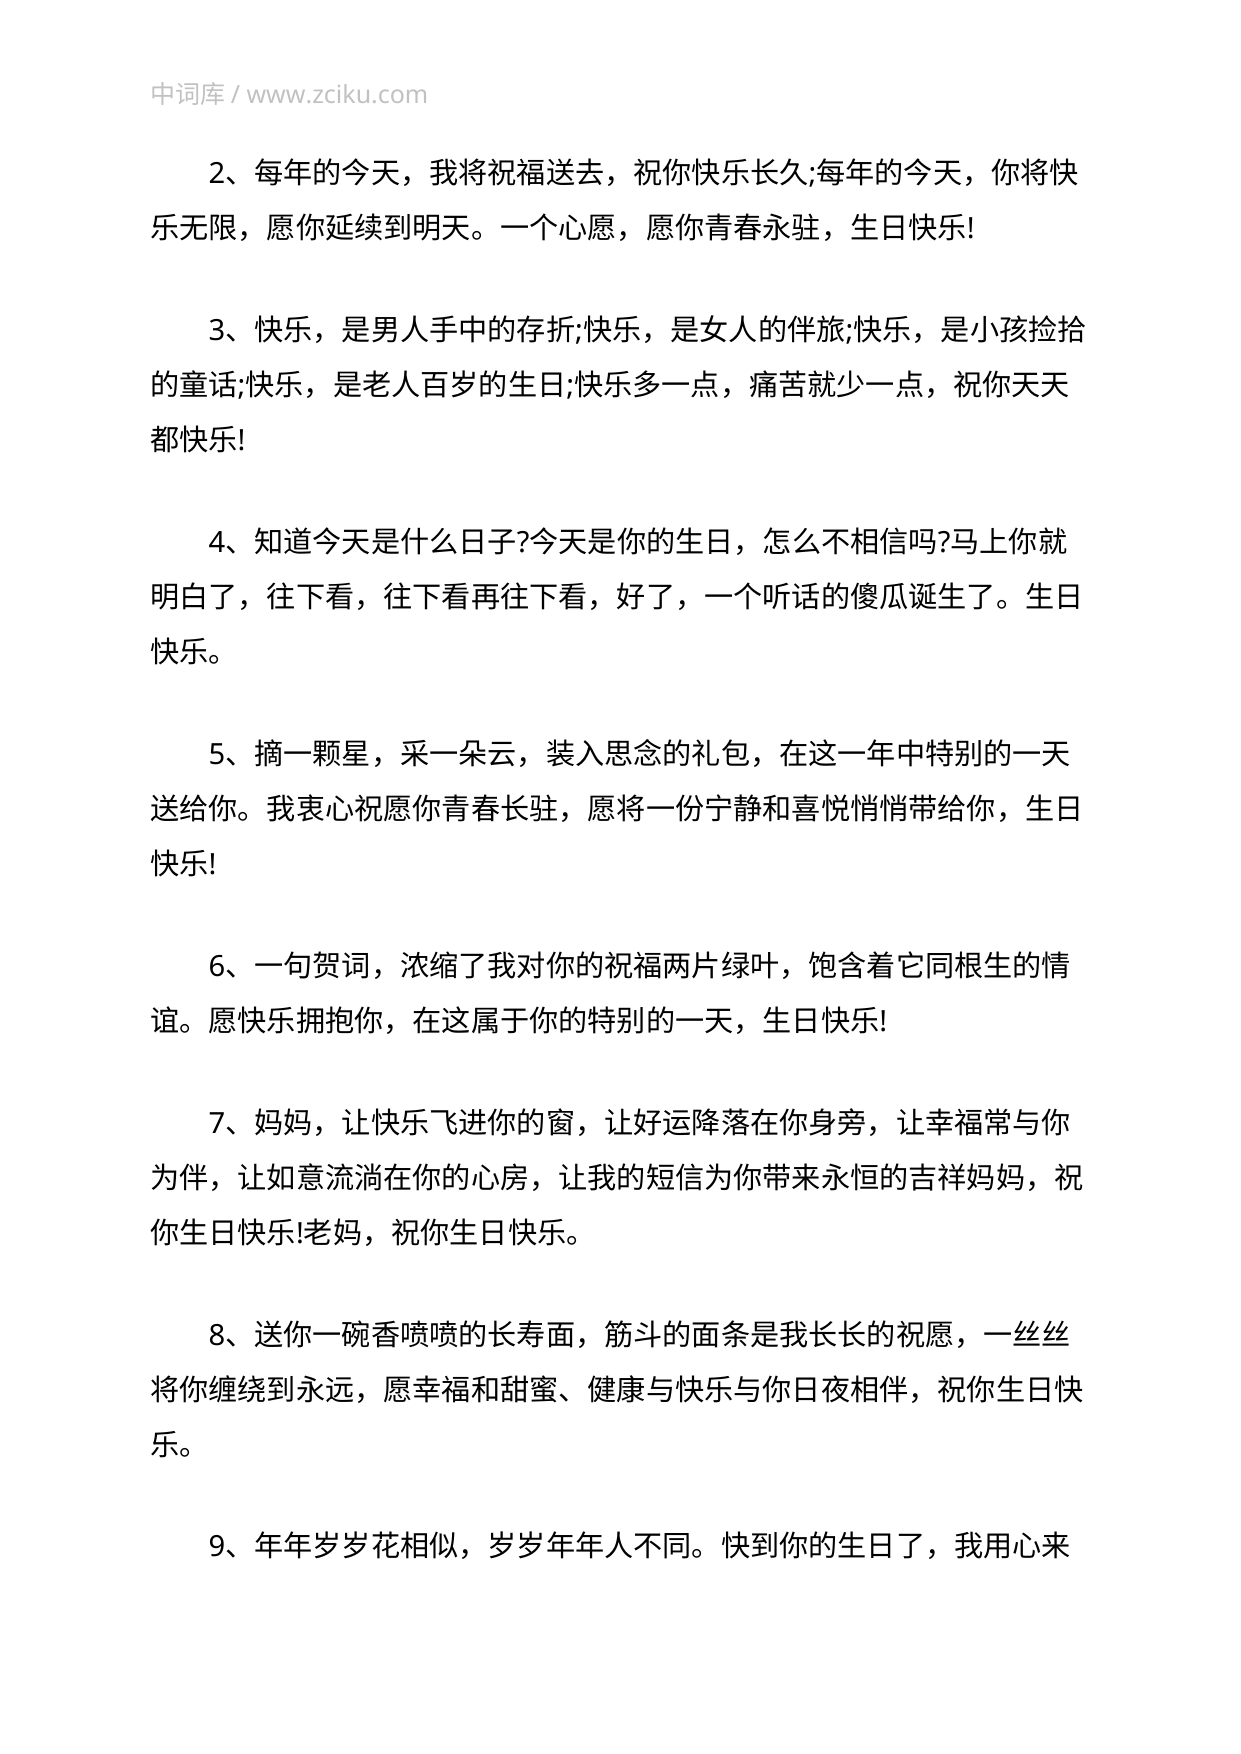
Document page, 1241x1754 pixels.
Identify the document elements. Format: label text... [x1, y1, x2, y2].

text 3、快乐，是男人手中的存折;快乐，是女人的伴旅;快乐，是小孩捡拾的童话;快乐，是老人百岁的生日;快乐多一点，痛苦就少一点，祝你天天都快乐! [150, 307, 1090, 459]
text 7、妈妈，让快乐飞进你的窗，让好运降落在你身旁，让幸福常与你为伴，让如意流淌在你的心房，让我的短信为你带来永恒的吉祥妈妈，祝你生日快乐!老妈，祝你生日快乐。 [150, 1099, 1090, 1252]
text 2、每年的今天，我将祝福送去，祝你快乐长久;每年的今天，你将快乐无限，愿你延续到明天。一个心愿，愿你青春永驻，生日快乐! [150, 150, 1090, 247]
text 5、摘一颗星，采一朵云，装入思念的礼包，在这一年中特别的一天送给你。我衷心祝愿你青春长驻，愿将一份宁静和喜悦悄悄带给你，生日快乐! [150, 731, 1090, 883]
text 4、知道今天是什么日子?今天是你的生日，怎么不相信吗?马上你就明白了，往下看，往下看再往下看，好了，一个听话的傻瓜诞生了。生日快乐。 [150, 519, 1090, 671]
text 6、一句贺词，浓缩了我对你的祝福两片绿叶，饱含着它同根生的情谊。愿快乐拥抱你，在这属于你的特别的一天，生日快乐! [150, 942, 1090, 1040]
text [150, 1523, 1090, 1565]
text 8、送你一碗香喷喷的长寿面，筋斗的面条是我长长的祝愿，一丝丝将你缠绕到永远，愿幸福和甜蜜、健康与快乐与你日夜相伴，祝你生日快乐。 [150, 1311, 1090, 1463]
